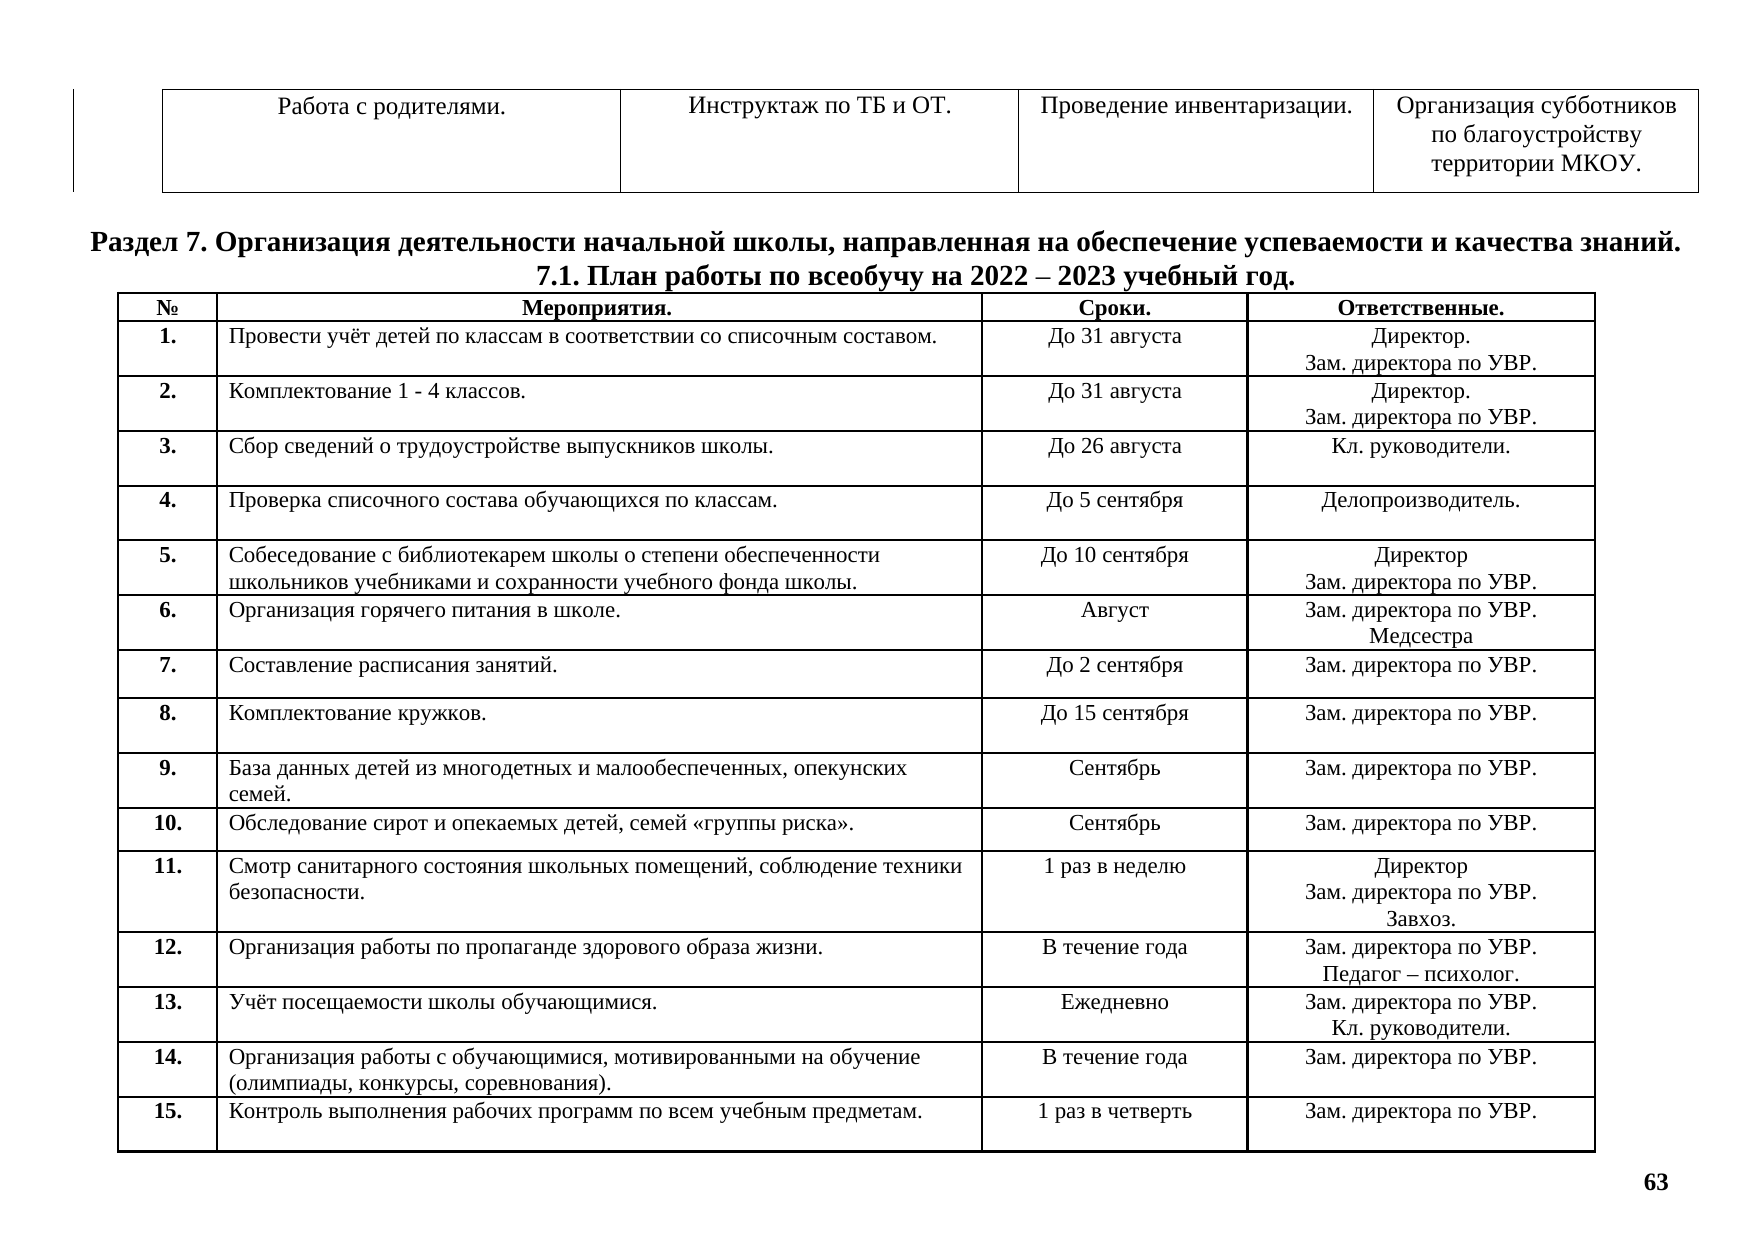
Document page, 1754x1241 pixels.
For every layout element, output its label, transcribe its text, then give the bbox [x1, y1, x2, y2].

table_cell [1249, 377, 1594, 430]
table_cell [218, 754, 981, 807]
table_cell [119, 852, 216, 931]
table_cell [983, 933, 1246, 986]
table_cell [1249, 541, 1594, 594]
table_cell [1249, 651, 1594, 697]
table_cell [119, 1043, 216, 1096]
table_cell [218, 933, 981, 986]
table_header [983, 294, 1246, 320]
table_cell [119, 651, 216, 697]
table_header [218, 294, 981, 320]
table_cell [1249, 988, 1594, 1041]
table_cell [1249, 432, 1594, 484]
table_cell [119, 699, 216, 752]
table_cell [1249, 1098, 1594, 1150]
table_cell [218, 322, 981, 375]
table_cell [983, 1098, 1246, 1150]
text Раздел 7. Организация деятельности начальной школы, направленная на обеспечение успеваемости и качества знаний. [88, 224, 1683, 258]
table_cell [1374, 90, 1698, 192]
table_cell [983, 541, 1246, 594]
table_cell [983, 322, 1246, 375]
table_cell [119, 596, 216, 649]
text 7.1. План работы по всеобучу на 2022 – 2023 учебный год. [88, 258, 1683, 292]
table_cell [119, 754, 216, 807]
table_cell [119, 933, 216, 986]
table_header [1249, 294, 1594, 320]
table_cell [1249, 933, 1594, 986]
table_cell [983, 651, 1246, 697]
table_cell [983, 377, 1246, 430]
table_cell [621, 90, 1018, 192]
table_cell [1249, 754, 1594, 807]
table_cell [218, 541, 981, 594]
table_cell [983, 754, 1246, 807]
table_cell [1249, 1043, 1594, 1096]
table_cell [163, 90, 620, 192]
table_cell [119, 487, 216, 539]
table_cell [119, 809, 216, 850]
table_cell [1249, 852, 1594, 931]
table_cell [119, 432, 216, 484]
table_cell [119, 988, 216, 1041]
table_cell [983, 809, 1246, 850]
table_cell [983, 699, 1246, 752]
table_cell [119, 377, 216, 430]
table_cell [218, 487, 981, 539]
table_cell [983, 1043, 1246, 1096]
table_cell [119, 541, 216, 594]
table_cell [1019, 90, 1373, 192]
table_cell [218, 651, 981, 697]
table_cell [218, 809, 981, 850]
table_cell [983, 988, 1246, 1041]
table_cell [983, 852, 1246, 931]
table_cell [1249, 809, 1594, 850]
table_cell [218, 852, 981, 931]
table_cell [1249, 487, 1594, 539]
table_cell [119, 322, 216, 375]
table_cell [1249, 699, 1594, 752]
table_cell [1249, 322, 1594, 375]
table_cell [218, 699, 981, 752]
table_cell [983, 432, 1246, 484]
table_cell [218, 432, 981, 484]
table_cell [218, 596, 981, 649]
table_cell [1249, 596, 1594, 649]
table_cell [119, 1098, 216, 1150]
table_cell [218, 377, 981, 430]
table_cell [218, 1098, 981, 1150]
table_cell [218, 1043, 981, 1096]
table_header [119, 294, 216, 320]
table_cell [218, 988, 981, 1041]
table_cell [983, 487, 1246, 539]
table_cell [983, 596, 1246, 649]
